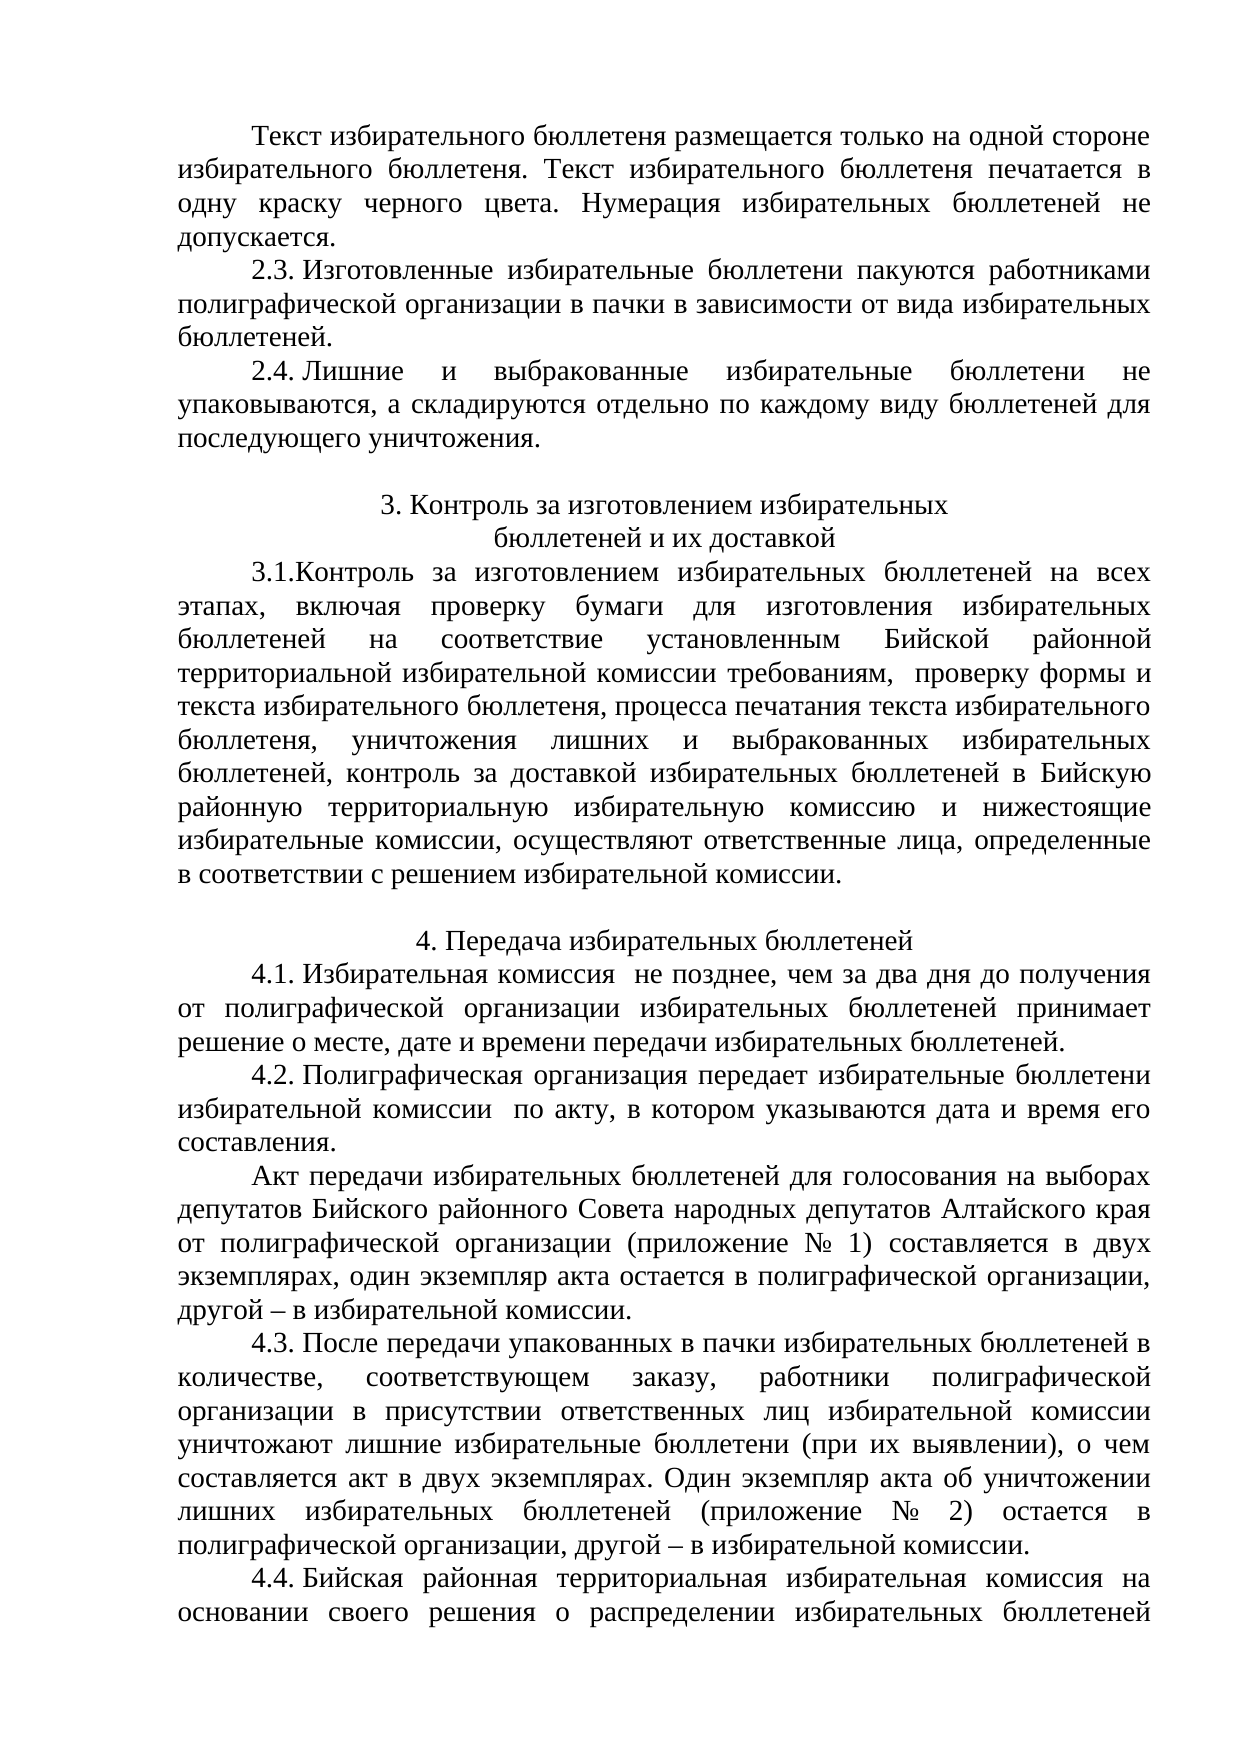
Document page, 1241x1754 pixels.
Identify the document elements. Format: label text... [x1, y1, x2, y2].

text 4.1. Избирательная комиссия не позднее, чем за два дня до получения от полиграфической организации избирательных бюллетеней принимает решение о месте, дате и времени передачи избирательных бюллетеней. [177, 957, 1152, 1057]
text Текст избирательного бюллетеня размещается только на одной стороне избирательного бюллетеня. Текст избирательного бюллетеня печатается в одну краску черного цвета. Нумерация избирательных бюллетеней не допускается. [177, 118, 1152, 252]
text 3.1.Контроль за изготовлением избирательных бюллетеней на всех этапах, включая проверку бумаги для изготовления избирательных бюллетеней на соответствие установленным Бийской районной территориальной избирательной комиссии требованиям, проверку формы и текста избирательного бюллетеня, процесса печатания текста избирательного бюллетеня, уничтожения лишних и выбракованных избирательных бюллетеней, контроль за доставкой избирательных бюллетеней в Бийскую районную территориальную избирательную комиссию и нижестоящие избирательные комиссии, осуществляют ответственные лица, определенные в соответствии с решением избирательной комиссии. [177, 554, 1152, 889]
text 2.3. Изготовленные избирательные бюллетени пакуются работниками полиграфической организации в пачки в зависимости от вида избирательных бюллетеней. [177, 252, 1152, 353]
text 4.3. После передачи упакованных в пачки избирательных бюллетеней в количестве, соответствующем заказу, работники полиграфической организации в присутствии ответственных лиц избирательной комиссии уничтожают лишние избирательные бюллетени (при их выявлении), о чем составляется акт в двух экземплярах. Один экземпляр акта об уничтожении лишних избирательных бюллетеней (приложение № 2) остается в полиграфической организации, другой – в избирательной комиссии. [177, 1326, 1152, 1560]
text 4.2. Полиграфическая организация передает избирательные бюллетени избирательной комиссии по акту, в котором указываются дата и время его составления. [177, 1057, 1152, 1158]
text 2.4. Лишние и выбракованные избирательные бюллетени не упаковываются, а складируются отдельно по каждому виду бюллетеней для последующего уничтожения. [177, 353, 1152, 453]
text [177, 1560, 1152, 1627]
text Акт передачи избирательных бюллетеней для голосования на выборах депутатов Бийского районного Совета народных депутатов Алтайского края от полиграфической организации (приложение № 1) составляется в двух экземплярах, один экземпляр акта остается в полиграфической организации, другой – в избирательной комиссии. [177, 1158, 1152, 1326]
text 3. Контроль за изготовлением избирательных [177, 487, 1152, 521]
text 4. Передача избирательных бюллетеней [177, 923, 1152, 957]
text бюллетеней и их доставкой [177, 521, 1152, 554]
